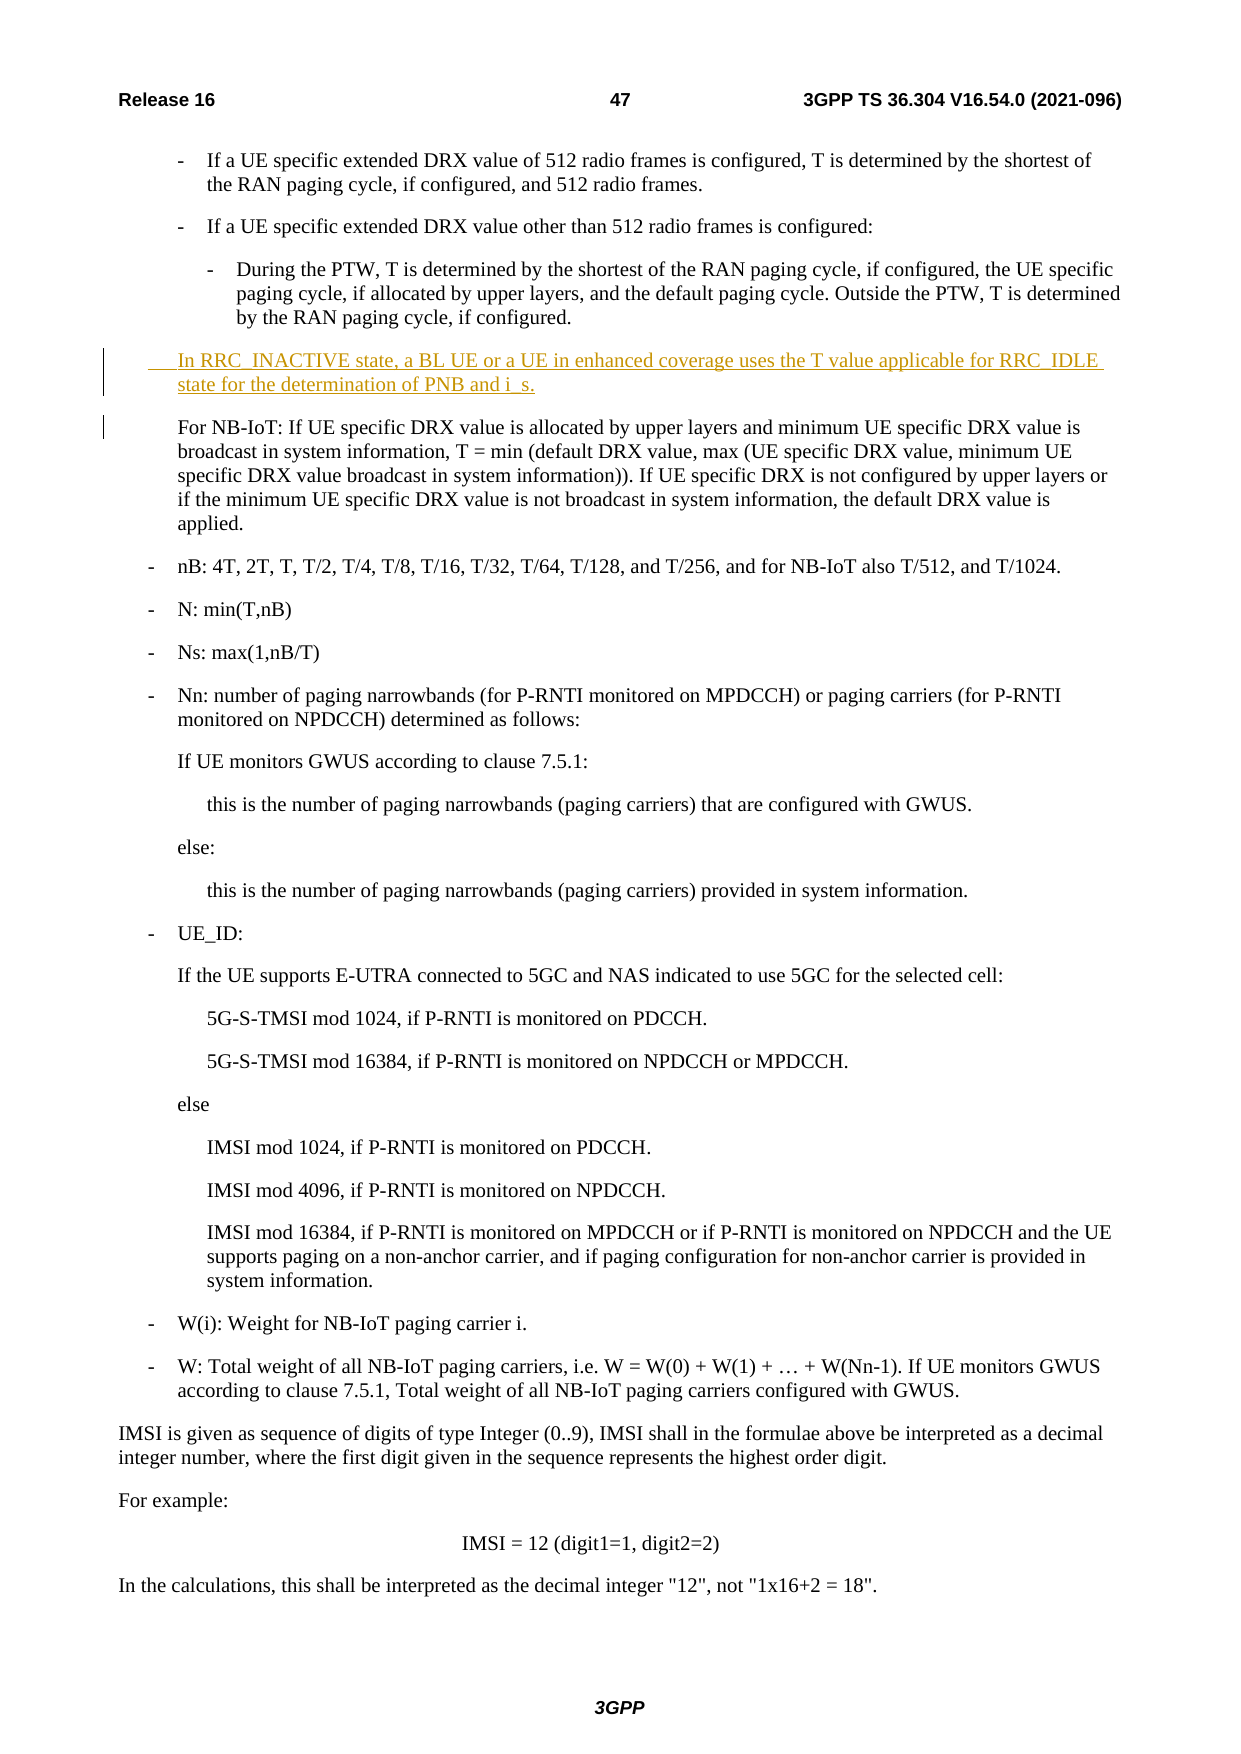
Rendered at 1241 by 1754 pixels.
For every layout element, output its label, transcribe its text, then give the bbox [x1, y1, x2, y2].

text For NB-IoT: If UE specific DRX value is allocated by upper layers and minimum UE specific DRX value is broadcast in system information, T = min (default DRX value, max (UE specific DRX value, minimum UE specific DRX value broadcast in system information)). If UE specific DRX is not configured by upper layers or if the minimum UE specific DRX value is not broadcast in system information, the default DRX value is applied. [148, 415, 1122, 535]
text - If a UE specific extended DRX value other than 512 radio frames is configured: [177, 214, 1122, 238]
text else [177, 1092, 1122, 1116]
text If the UE supports E-UTRA connected to 5GC and NAS indicated to use 5GC for the selected cell: [177, 963, 1122, 987]
text IMSI is given as sequence of digits of type Integer (0..9), IMSI shall in the formulae above be interpreted as a decimal integer number, where the first digit given in the sequence represents the highest order digit. [118, 1421, 1122, 1469]
text IMSI = 12 (digit1=1, digit2=2) [118, 1531, 1122, 1555]
text In the calculations, this shall be interpreted as the decimal integer "12", not "1x16+2 = 18". [118, 1573, 1122, 1597]
text - If a UE specific extended DRX value of 512 radio frames is configured, T is determined by the shortest of the RAN paging cycle, if configured, and 512 radio frames. [177, 147, 1122, 196]
text If UE monitors GWUS according to clause 7.5.1: [177, 749, 1122, 773]
text - UE_ID: [148, 921, 1122, 945]
text - Nn: number of paging narrowbands (for P-RNTI monitored on MPDCCH) or paging carriers (for P-RNTI monitored on NPDCCH) determined as follows: [148, 682, 1122, 731]
text IMSI mod 4096, if P-RNTI is monitored on NPDCCH. [207, 1177, 1122, 1202]
text 5G-S-TMSI mod 16384, if P-RNTI is monitored on NPDCCH or MPDCCH. [207, 1049, 1122, 1073]
text - N: min(T,nB) [148, 597, 1122, 621]
text IMSI mod 1024, if P-RNTI is monitored on PDCCH. [207, 1135, 1122, 1159]
text this is the number of paging narrowbands (paging carriers) provided in system information. [207, 878, 1122, 902]
text IMSI mod 16384, if P-RNTI is monitored on MPDCCH or if P-RNTI is monitored on NPDCCH and the UE supports paging on a non-anchor carrier, and if paging configuration for non-anchor carrier is provided in system information. [207, 1220, 1122, 1292]
text - W: Total weight of all NB-IoT paging carriers, i.e. W = W(0) + W(1) + … + W(Nn-1). If UE monitors GWUS according to clause 7.5.1, Total weight of all NB-IoT paging carriers configured with GWUS. [148, 1354, 1122, 1402]
text 5G-S-TMSI mod 1024, if P-RNTI is monitored on PDCCH. [207, 1006, 1122, 1030]
text - W(i): Weight for NB-IoT paging carrier i. [148, 1311, 1122, 1335]
text this is the number of paging narrowbands (paging carriers) that are configured with GWUS. [207, 792, 1122, 816]
text For example: [118, 1488, 1122, 1512]
text - Ns: max(1,nB/T) [148, 640, 1122, 664]
text - During the PTW, T is determined by the shortest of the RAN paging cycle, if configured, the UE specific paging cycle, if allocated by upper layers, and the default paging cycle. Outside the PTW, T is determined by the RAN paging cycle, if configured. [207, 257, 1122, 329]
text else: [177, 835, 1122, 859]
text - nB: 4T, 2T, T, T/2, T/4, T/8, T/16, T/32, T/64, T/128, and T/256, and for NB-IoT also T/512, and T/1024. [148, 554, 1122, 578]
